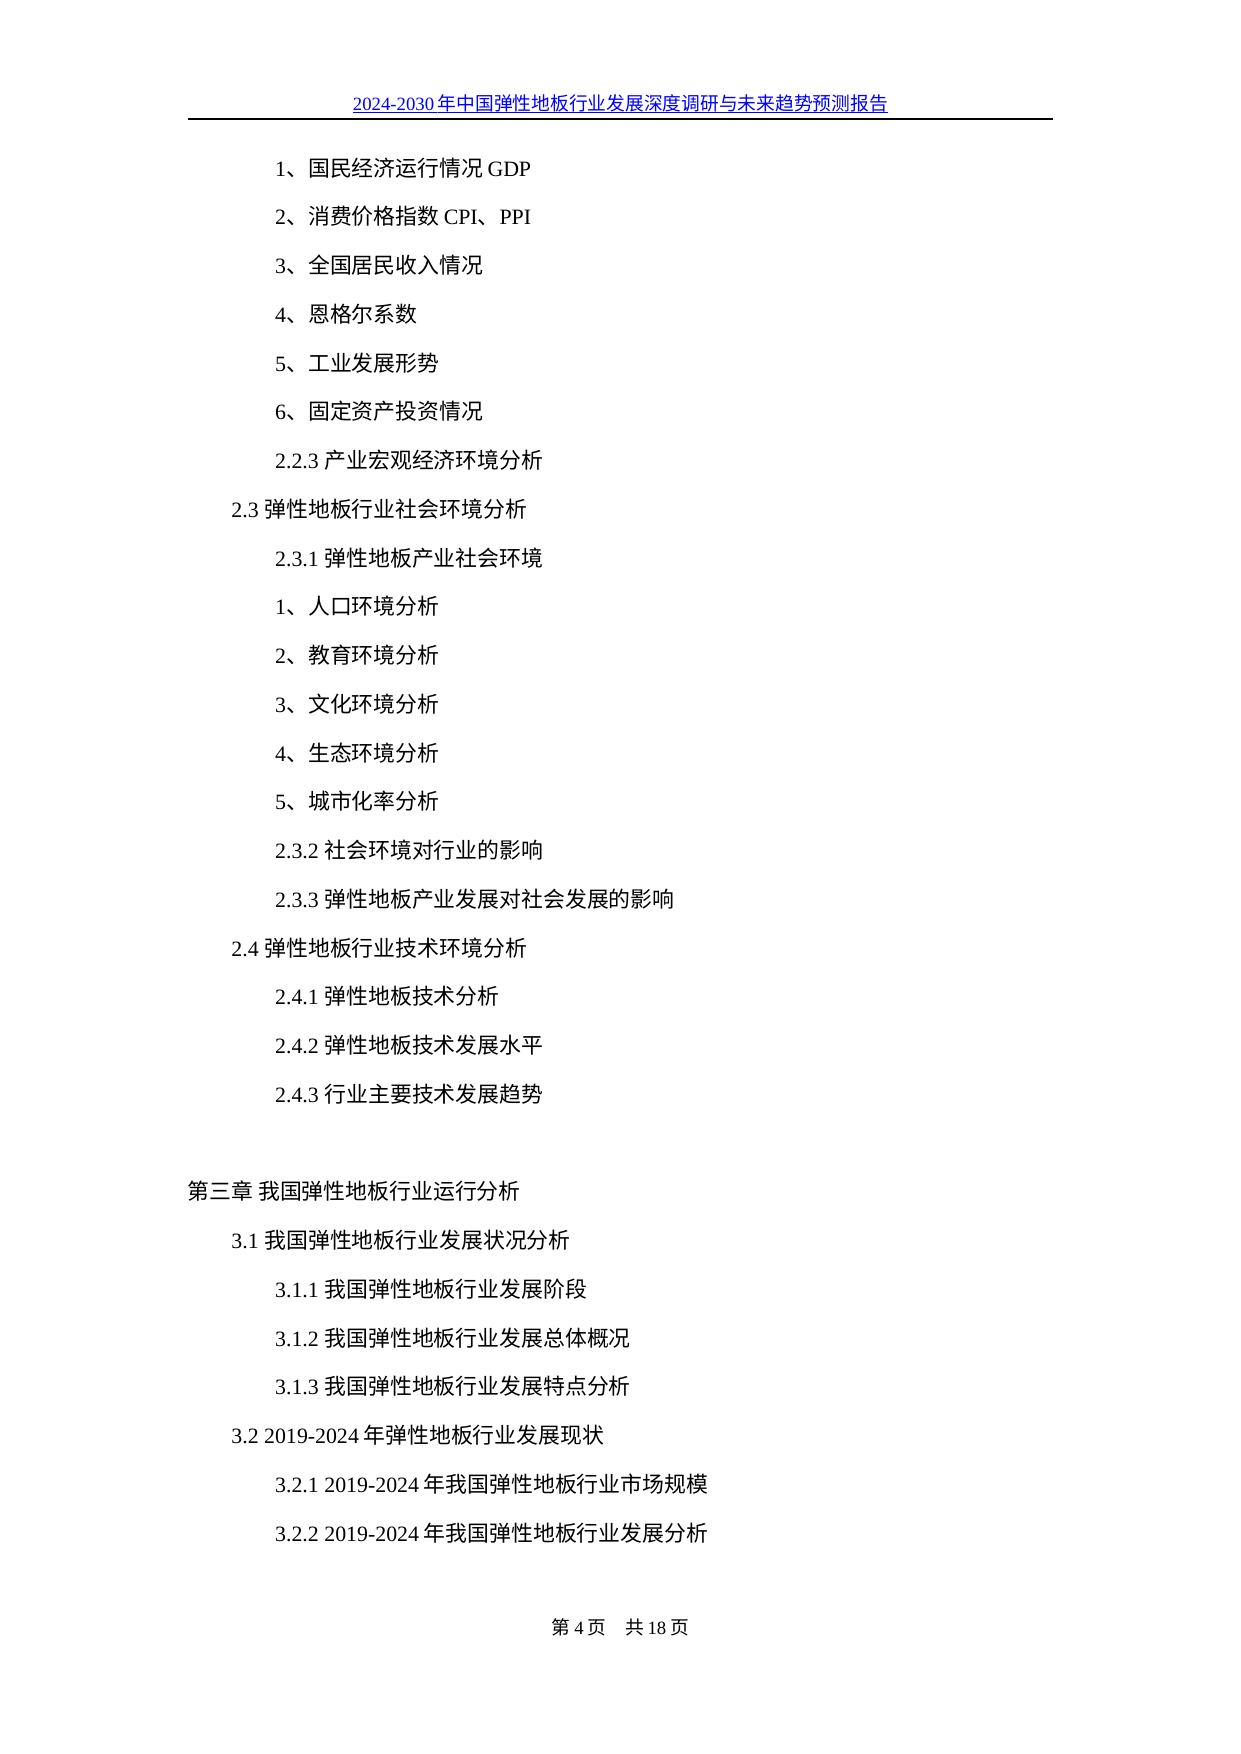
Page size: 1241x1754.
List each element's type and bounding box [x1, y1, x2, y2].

text [187, 150, 1053, 1548]
